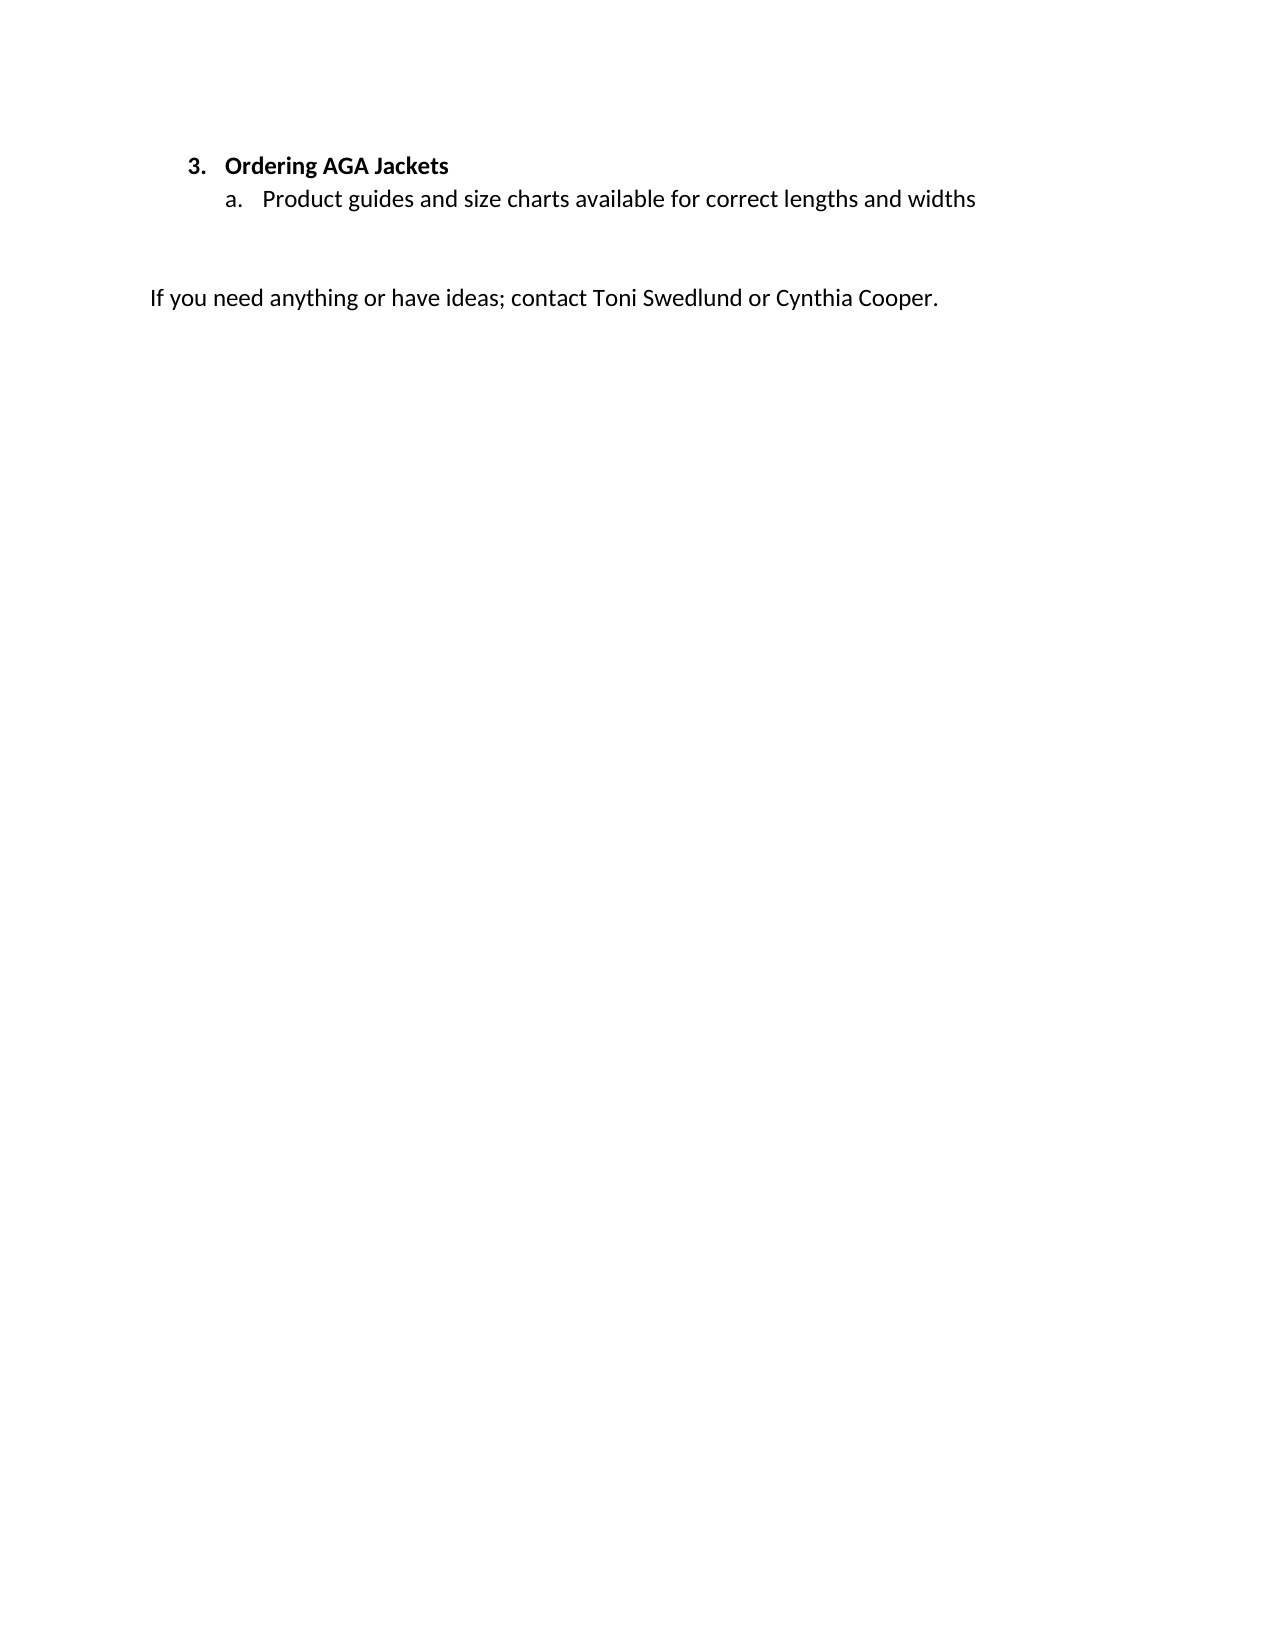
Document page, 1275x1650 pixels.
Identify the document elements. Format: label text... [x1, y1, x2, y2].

list Product guides and size charts available for correct lengths and widths [225, 183, 1125, 213]
list Ordering AGA Jackets [187, 150, 1125, 181]
text If you need anything or have ideas; contact Toni Swedlund or Cynthia Cooper. [150, 282, 1125, 313]
